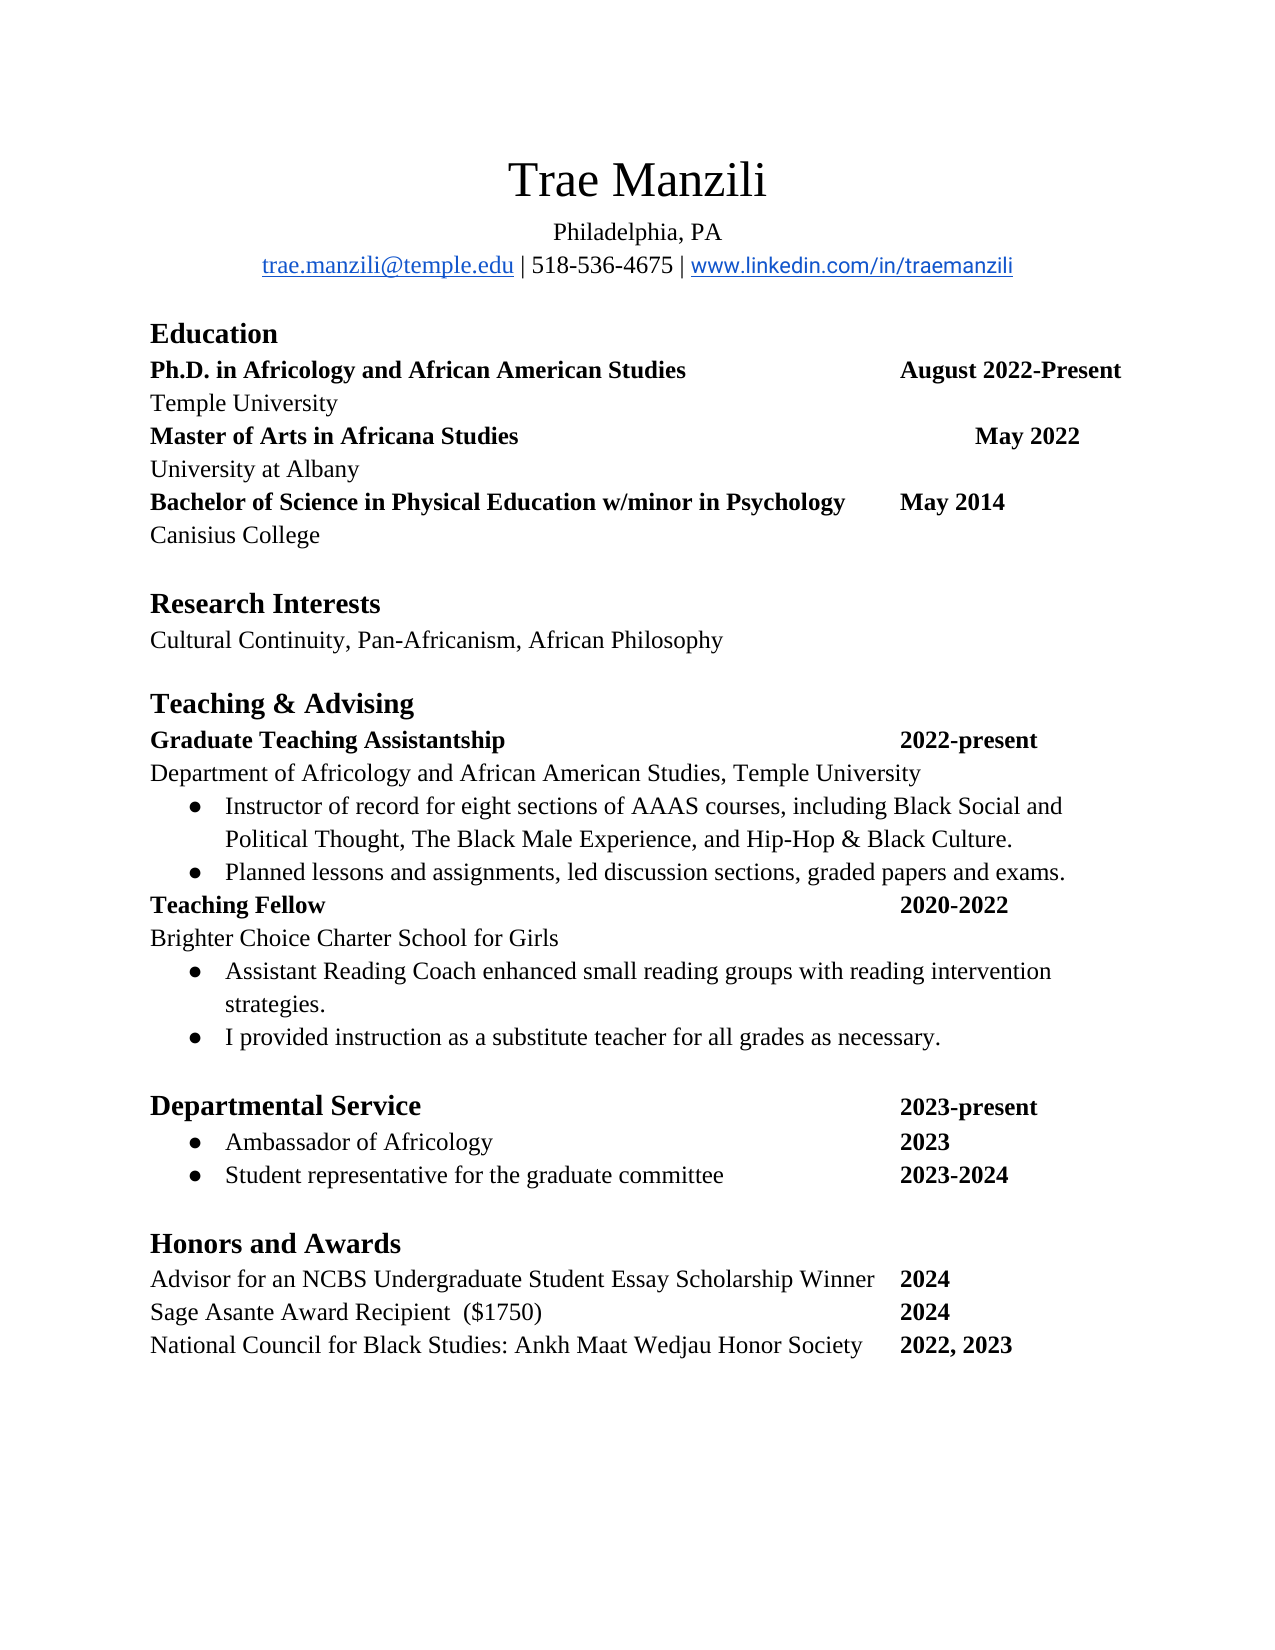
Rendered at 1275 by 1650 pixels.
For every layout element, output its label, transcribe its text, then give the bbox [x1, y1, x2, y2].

text Philadelphia, PA [150, 217, 1125, 246]
text Teaching & Advising [150, 687, 1125, 720]
text Master of Arts in Africana Studies May 2022 [150, 421, 1125, 450]
text Cultural Continuity, Pan-Africanism, African Philosophy [150, 625, 1125, 653]
text Ph.D. in Africology and African American Studies August 2022-Present [150, 355, 1125, 384]
text Advisor for an NCBS Undergraduate Student Essay Scholarship Winner 2024 [150, 1264, 1125, 1293]
text Sage Asante Award Recipient ($1750) 2024 [150, 1297, 1125, 1326]
text Departmental Service 2023-present [150, 1088, 1125, 1122]
list Student representative for the graduate committee 2023-2024 [187, 1160, 1125, 1189]
text Canisius College [150, 520, 1125, 549]
text trae.manzili@temple.edu | 518-536-4675 | www.linkedin.com/in/traemanzili [150, 251, 1125, 279]
text National Council for Black Studies: Ankh Maat Wedjau Honor Society 2022, 2023 [150, 1331, 1125, 1359]
text Bachelor of Science in Physical Education w/minor in Psychology May 2014 [150, 487, 1125, 516]
text Teaching Fellow 2020-2022 [150, 890, 1125, 919]
text Honors and Awards [150, 1226, 1125, 1259]
list Instructor of record for eight sections of AAAS courses, including Black Social and Political Thought, The Black Male Experience, and Hip-Hop & Black Culture. [187, 791, 1125, 853]
text Brighter Choice Charter School for Girls [150, 923, 1125, 952]
text Education [150, 317, 1125, 350]
list Ambassador of Africology 2023 [187, 1127, 1125, 1156]
text Graduate Teaching Assistantship 2022-present [150, 725, 1125, 754]
list Assistant Reading Coach enhanced small reading groups with reading intervention strategies. [187, 956, 1125, 1018]
list Planned lessons and assignments, led discussion sections, graded papers and exams. [187, 857, 1125, 886]
text Department of Africology and African American Studies, Temple University [150, 758, 1125, 787]
text Research Interests [150, 586, 1125, 620]
text Trae Manzili [150, 150, 1125, 207]
text University at Albany [150, 454, 1125, 483]
text Temple University [150, 388, 1125, 417]
list I provided instruction as a substitute teacher for all grades as necessary. [187, 1022, 1125, 1051]
